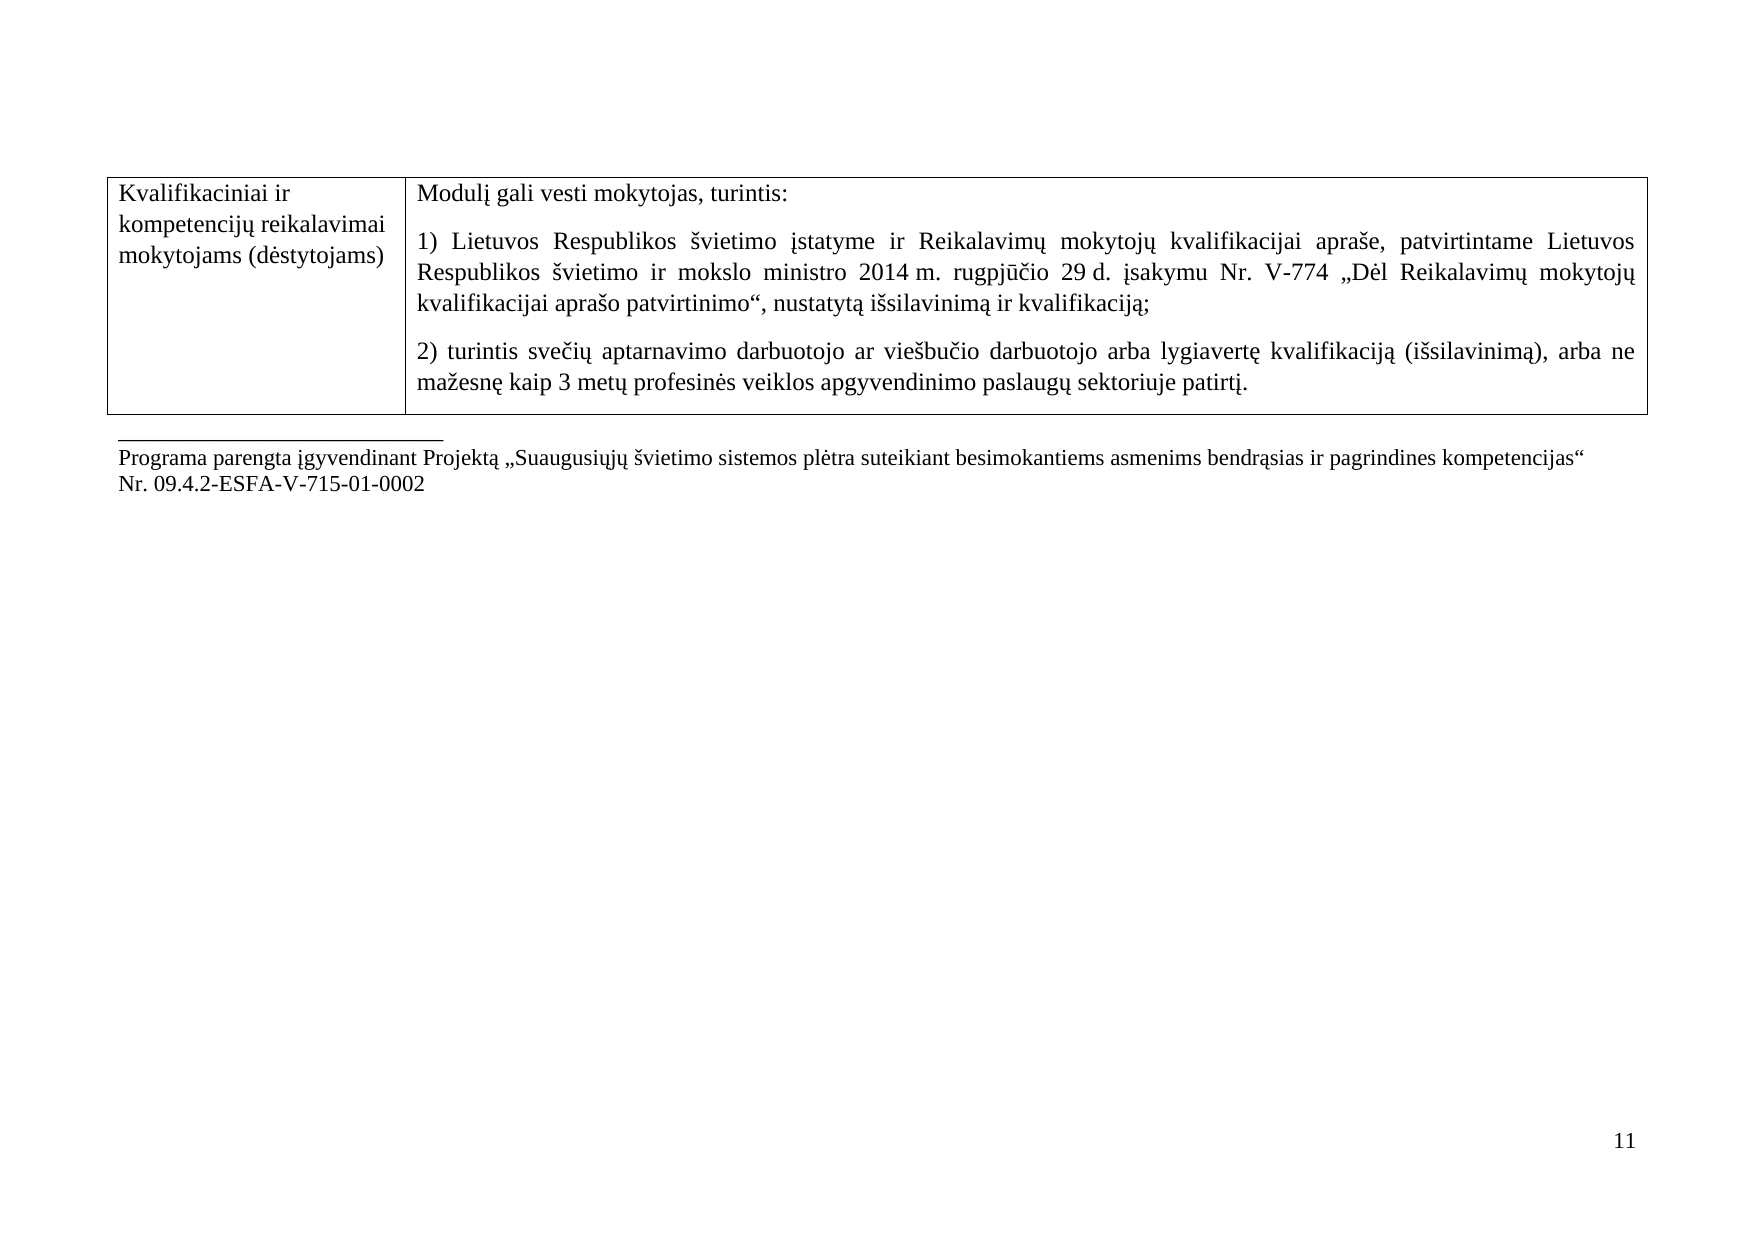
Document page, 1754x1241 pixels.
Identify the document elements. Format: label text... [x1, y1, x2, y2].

text __________________________ [118, 415, 1636, 444]
text Nr. 09.4.2-ESFA-V-715-01-0002 [118, 470, 1636, 497]
table_cell Kvalifikaciniai ir kompetencijų reikalavimai mokytojams (dėstytojams) [108, 178, 405, 414]
text Programa parengta įgyvendinant Projektą „Suaugusiųjų švietimo sistemos plėtra suteikiant besimokantiems asmenims bendrąsias ir pagrindines kompetencijas“ [118, 444, 1636, 470]
table_cell Modulį gali vesti mokytojas, turintis: 1) Lietuvos Respublikos švietimo įstatyme ir Reikalavimų mokytojų kvalifikacijai apraše, patvirtintame Lietuvos Respublikos švietimo ir mokslo ministro 2014 m. rugpjūčio 29 d. įsakymu Nr. V-774 „Dėl Reikalavimų mokytojų kvalifikacijai aprašo patvirtinimo“, nustatytą išsilavinimą ir kvalifikaciją; 2) turintis svečių aptarnavimo darbuotojo ar viešbučio darbuotojo arba lygiavertę kvalifikaciją (išsilavinimą), arba ne mažesnę kaip 3 metų profesinės veiklos apgyvendinimo paslaugų sektoriuje patirtį. [406, 178, 1647, 414]
